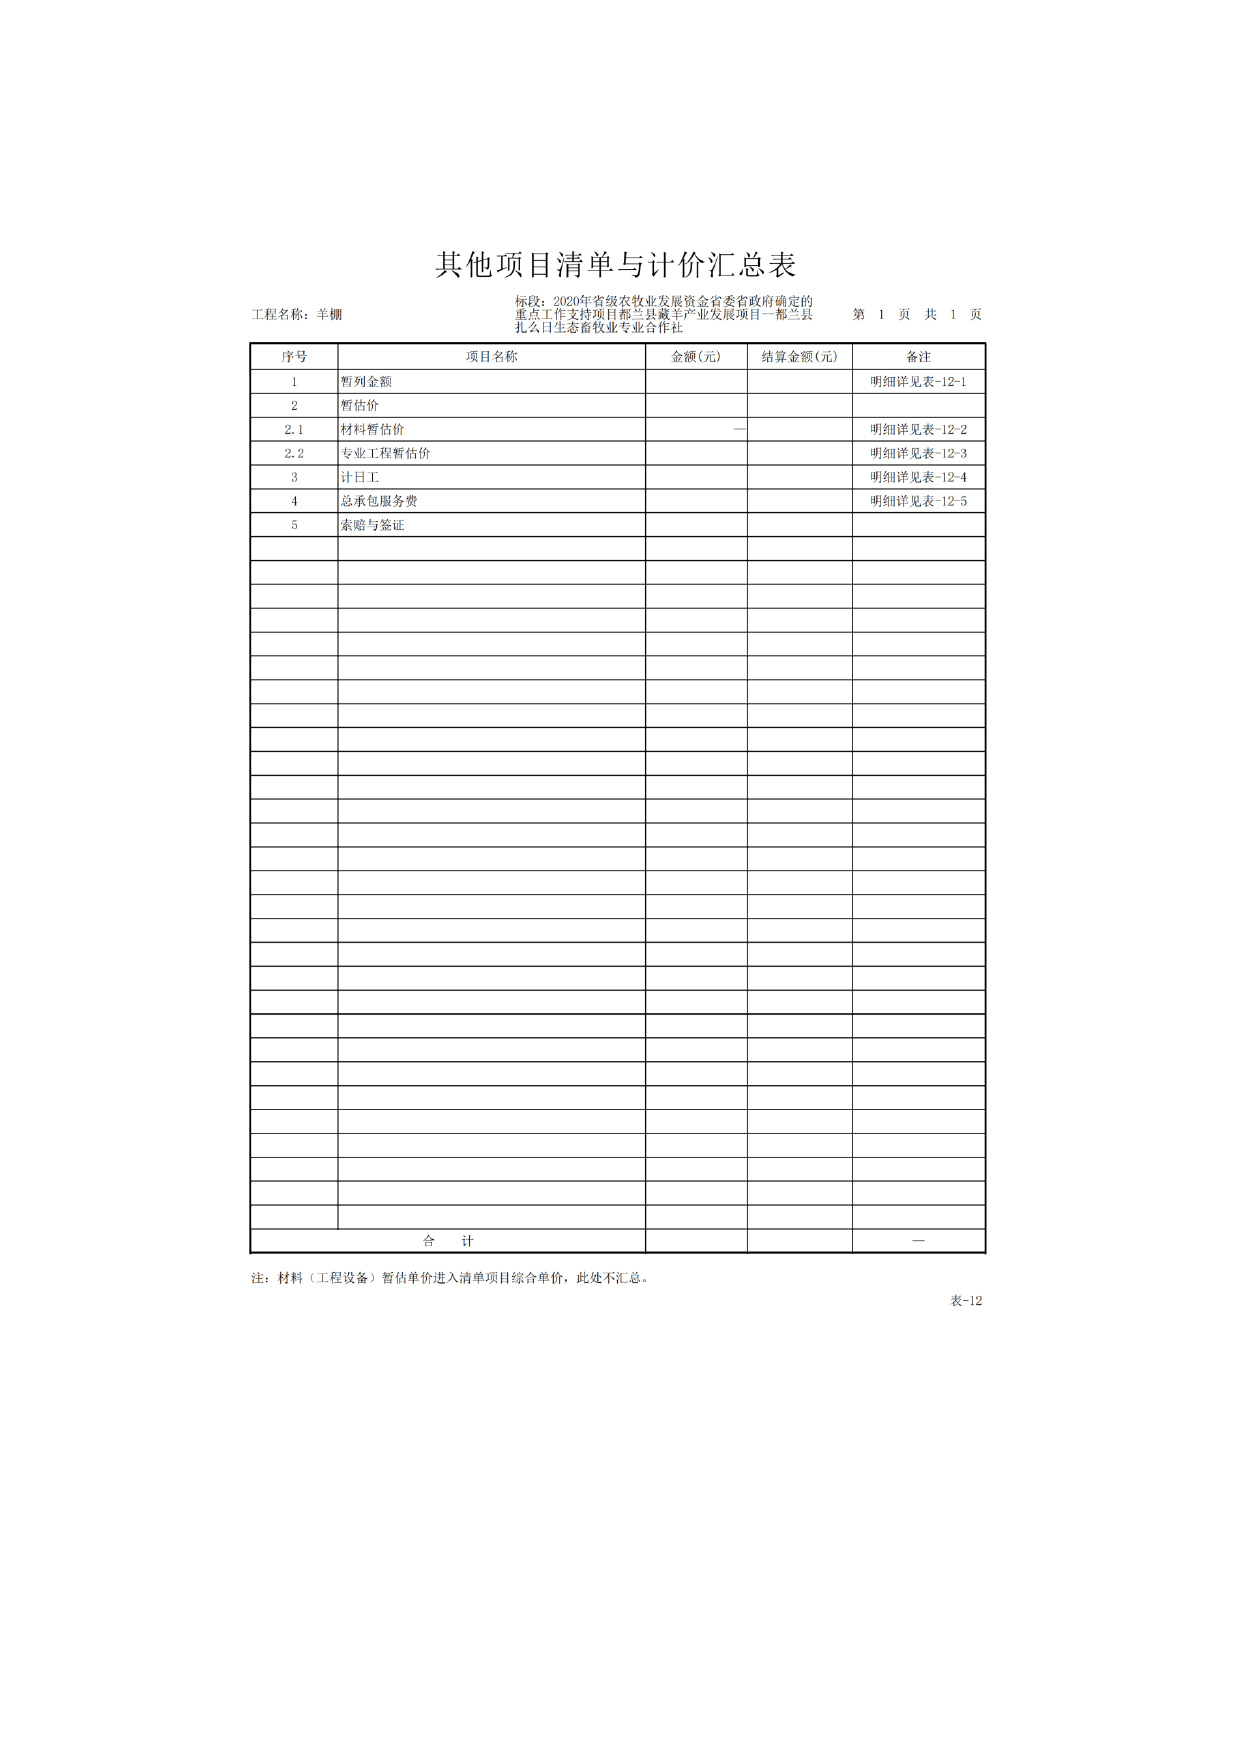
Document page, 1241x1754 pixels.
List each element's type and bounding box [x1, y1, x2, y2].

picture [187, 162, 1052, 1383]
